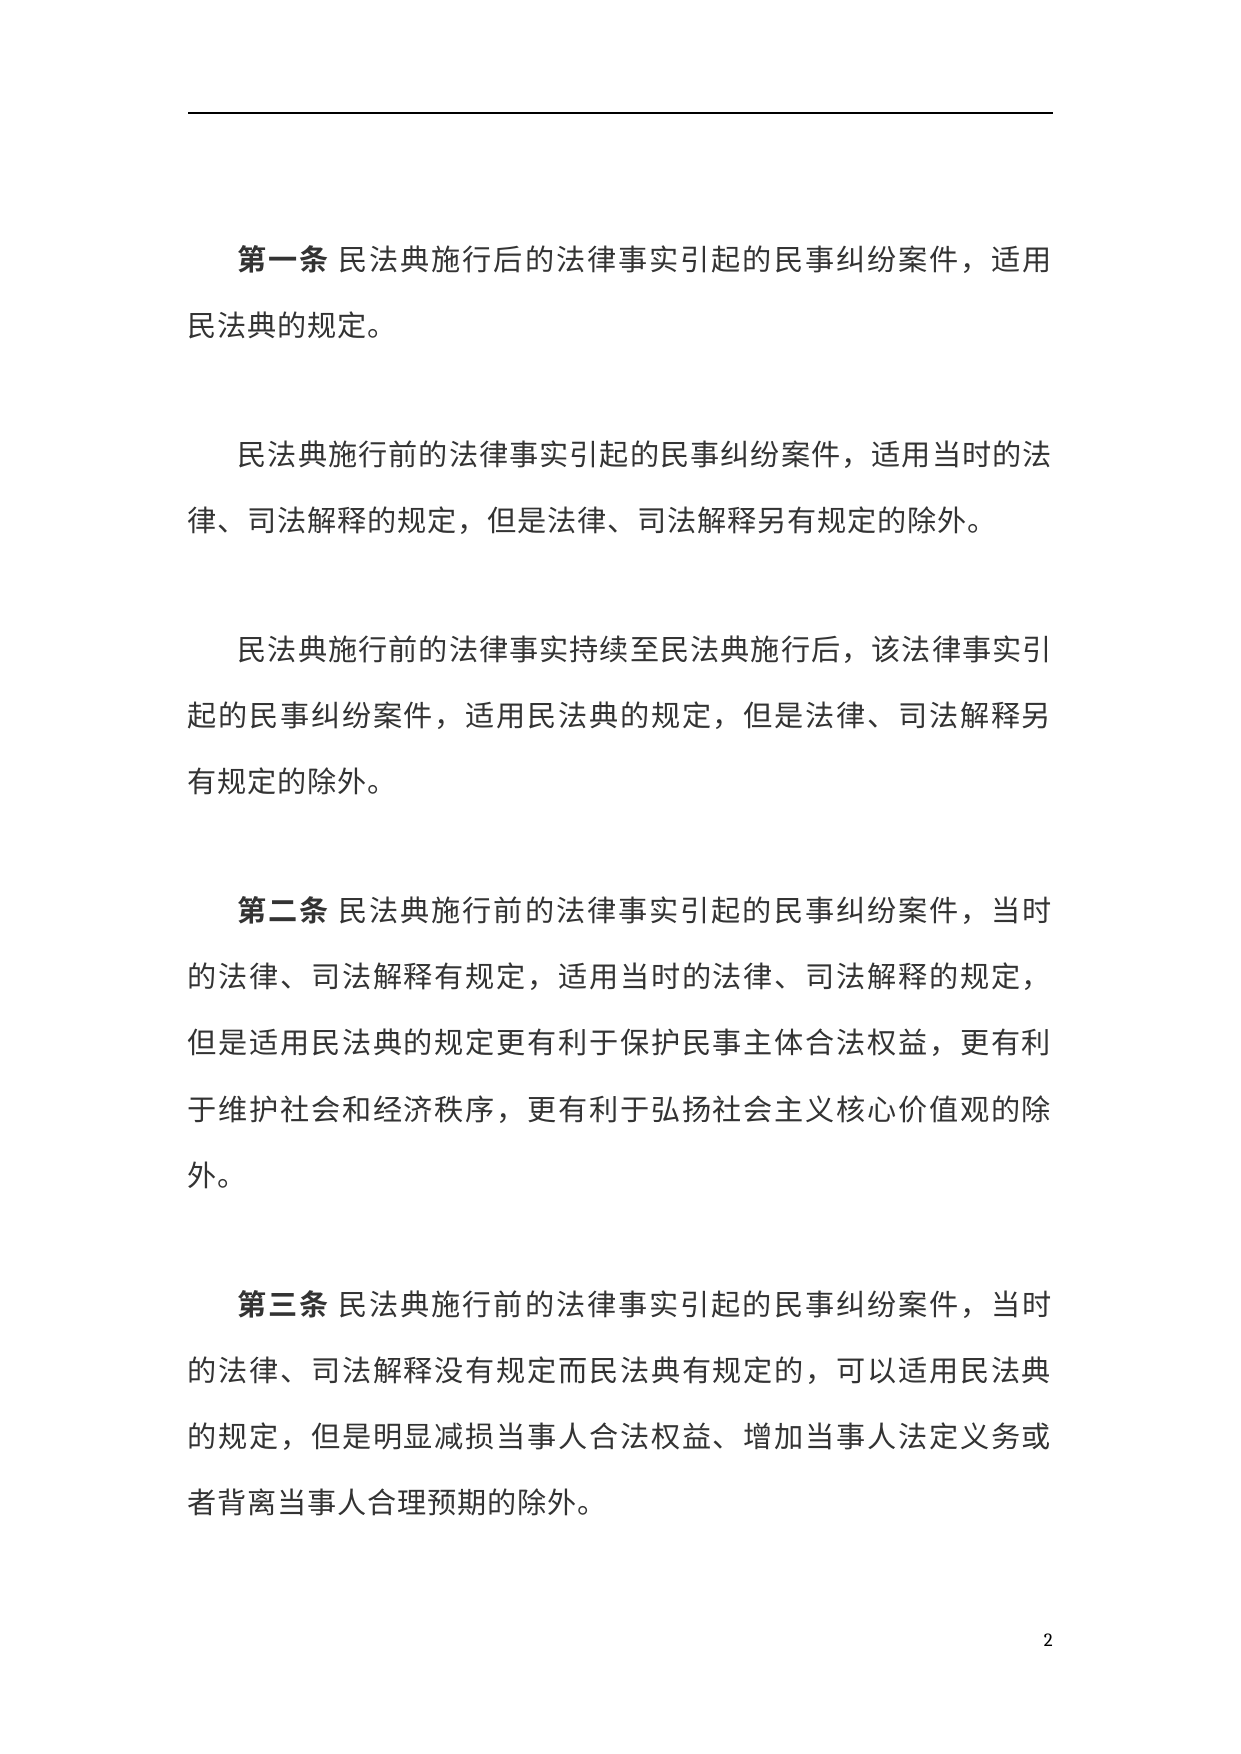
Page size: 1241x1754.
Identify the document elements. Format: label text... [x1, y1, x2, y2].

text 民法典施行前的法律事实持续至民法典施行后，该法律事实引起的民事纠纷案件，适用民法典的规定，但是法律、司法解释另有规定的除外。 [187, 626, 1053, 802]
text 第一条 民法典施行后的法律事实引起的民事纠纷案件，适用民法典的规定。 [187, 236, 1053, 346]
text 第二条 民法典施行前的法律事实引起的民事纠纷案件，当时的法律、司法解释有规定，适用当时的法律、司法解释的规定，但是适用民法典的规定更有利于保护民事主体合法权益，更有利于维护社会和经济秩序，更有利于弘扬社会主义核心价值观的除外。 [187, 887, 1053, 1195]
text 第三条 民法典施行前的法律事实引起的民事纠纷案件，当时的法律、司法解释没有规定而民法典有规定的，可以适用民法典的规定，但是明显减损当事人合法权益、增加当事人法定义务或者背离当事人合理预期的除外。 [187, 1280, 1053, 1523]
text 民法典施行前的法律事实引起的民事纠纷案件，适用当时的法律、司法解释的规定，但是法律、司法解释另有规定的除外。 [187, 431, 1053, 541]
